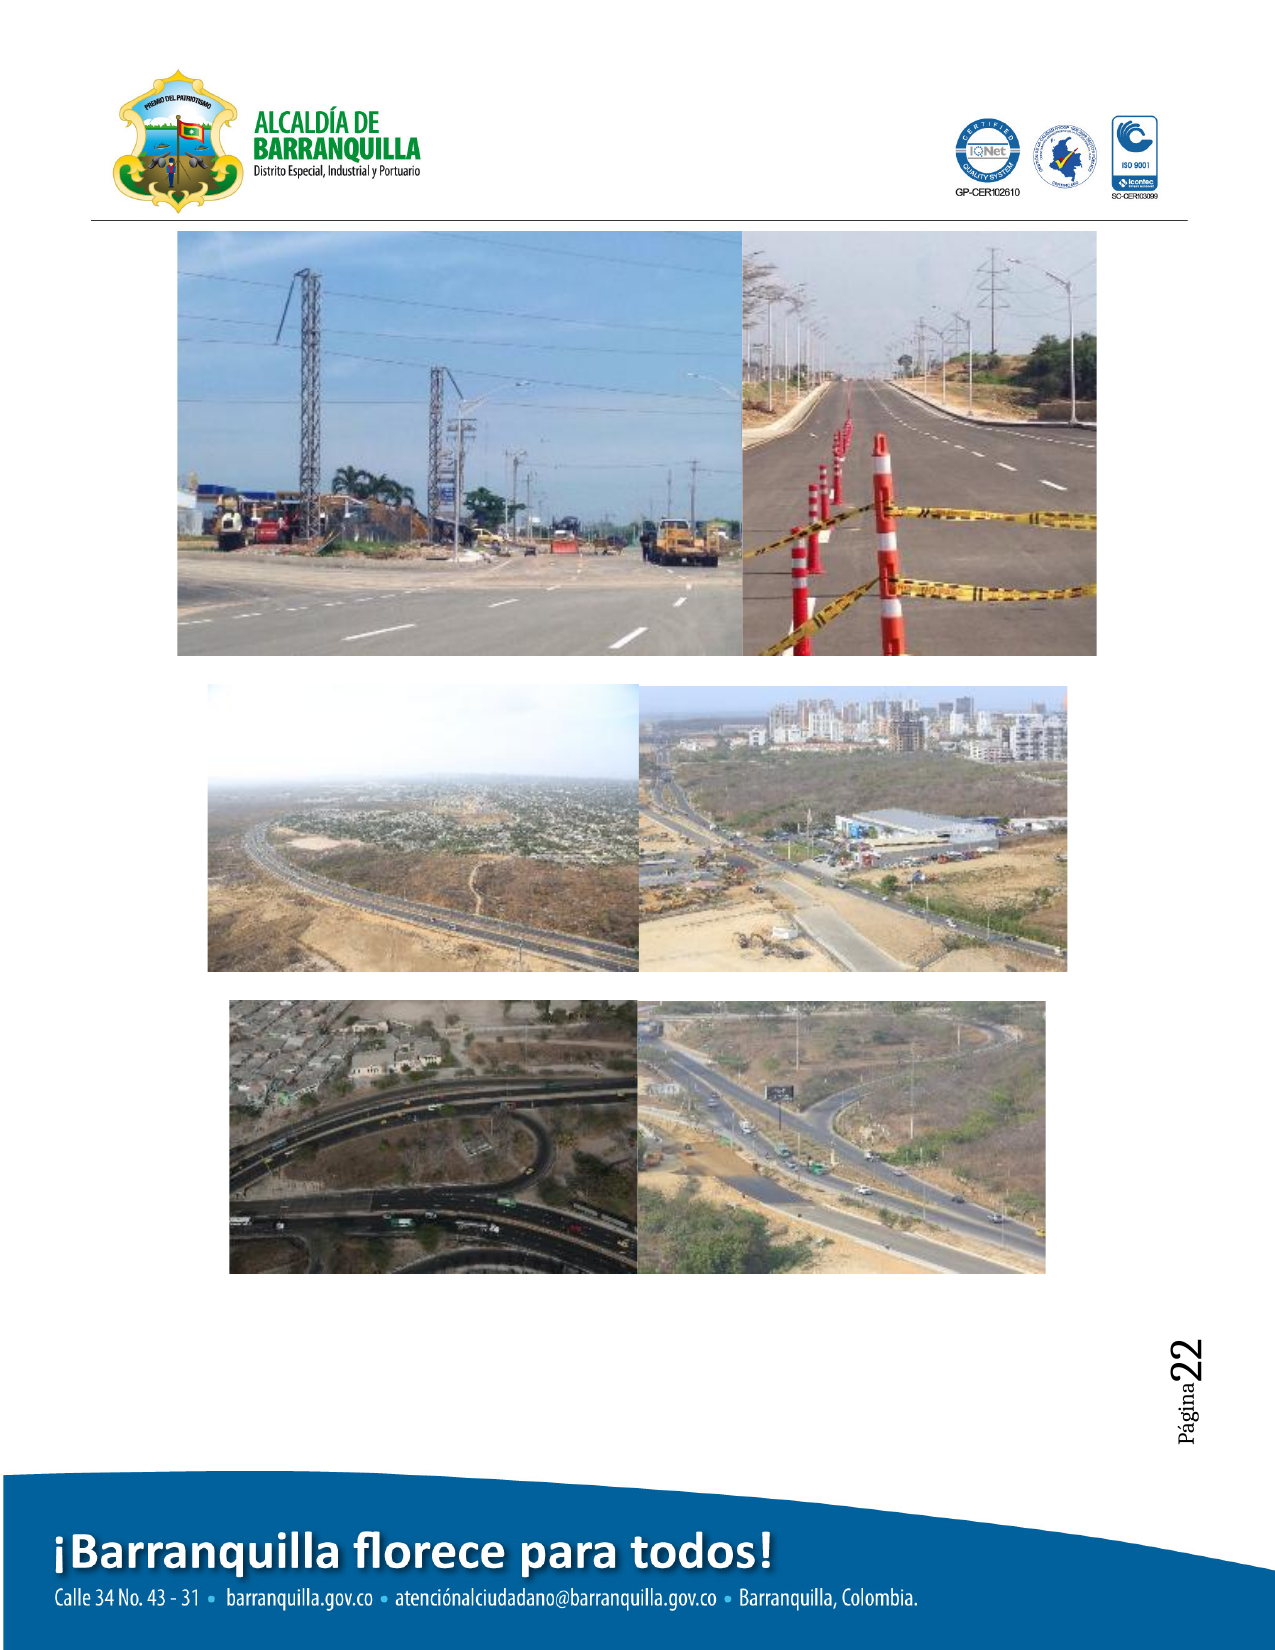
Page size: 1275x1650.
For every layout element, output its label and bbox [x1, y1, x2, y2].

picture [207, 684, 1068, 972]
picture [0, 0, 1275, 656]
picture [229, 1000, 1046, 1274]
picture [3, 1452, 1275, 1650]
